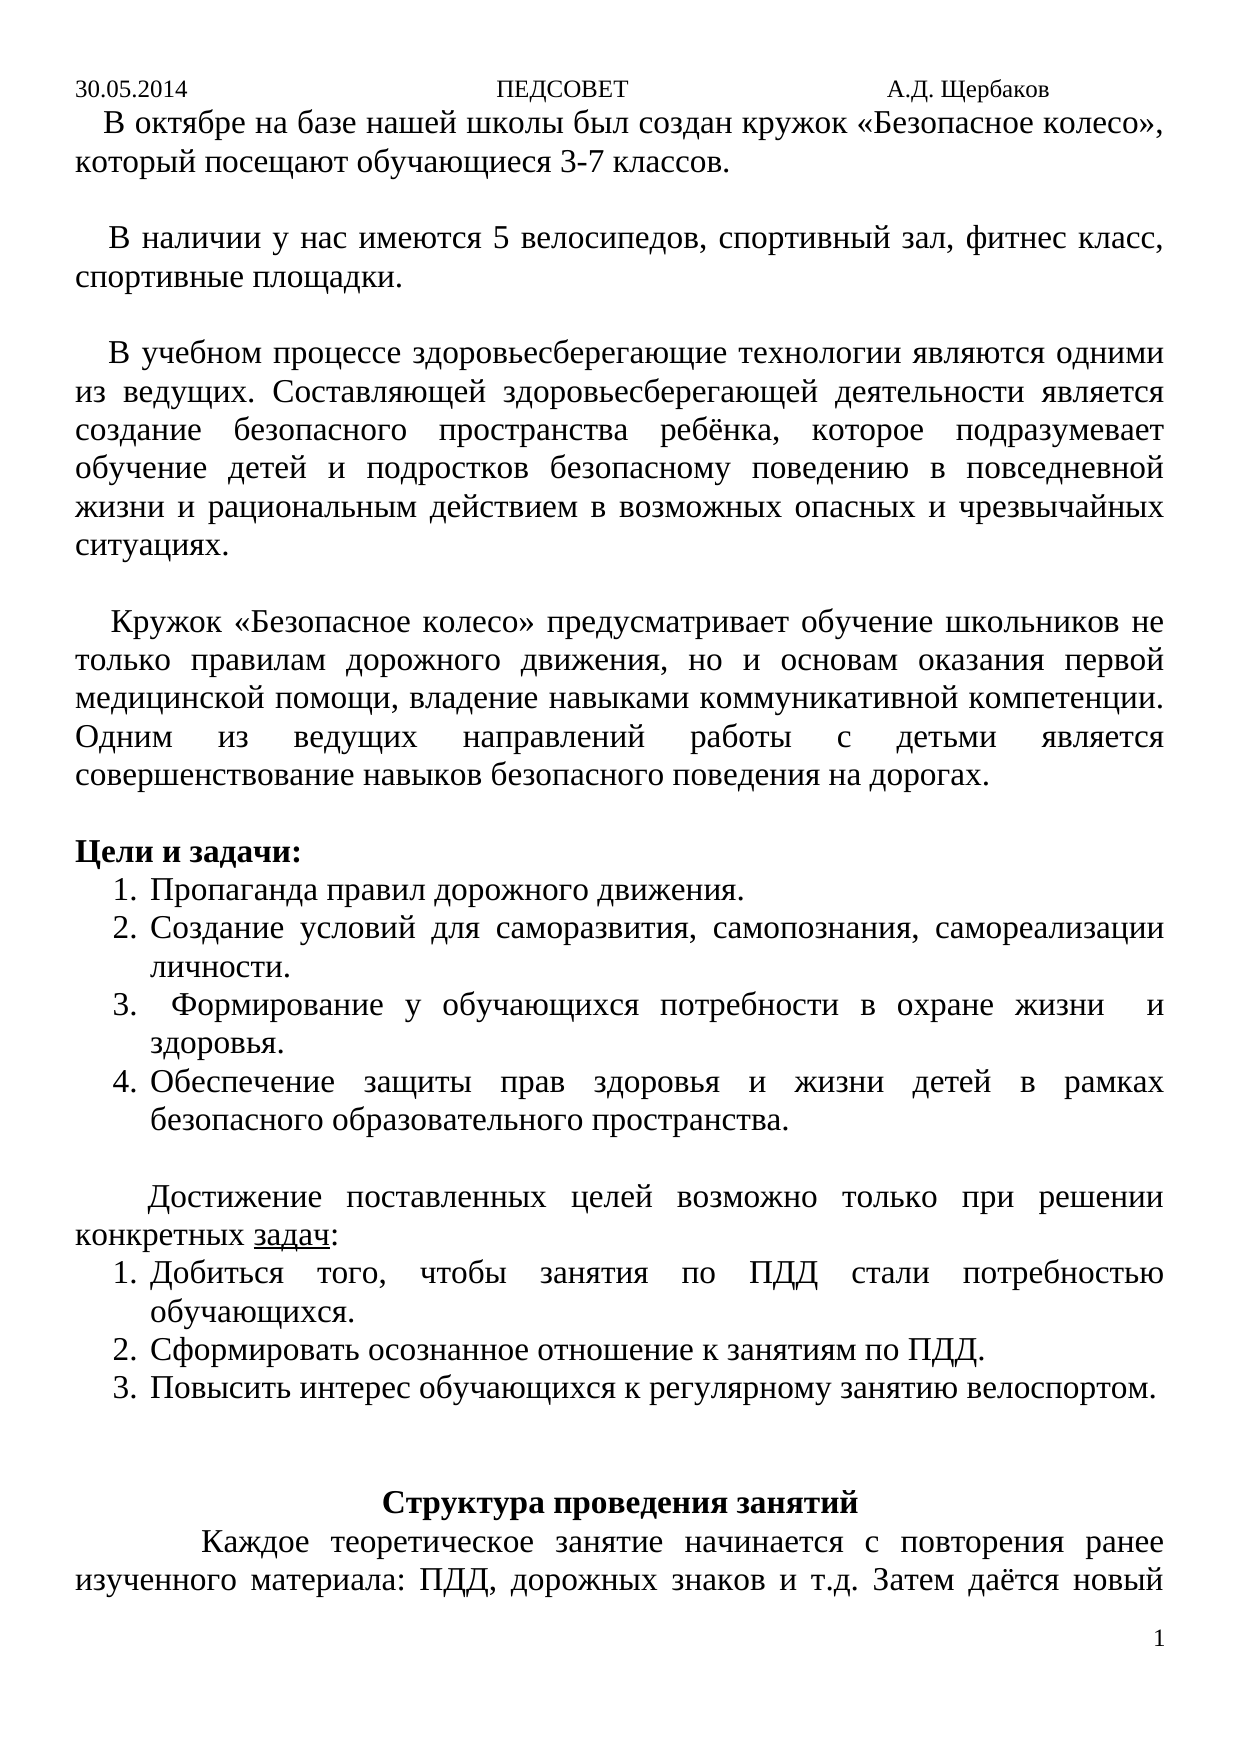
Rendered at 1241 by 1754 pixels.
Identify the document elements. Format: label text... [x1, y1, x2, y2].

text Кружок «Безопасное колесо» предусматривает обучение школьников не только правилам дорожного движения, но и основам оказания первой медицинской помощи, владение навыками коммуникативной компетенции. Одним из ведущих направлений работы с детьми является совершенствование навыков безопасного поведения на дорогах. [75, 601, 1165, 792]
text В наличии у нас имеются 5 велосипедов, спортивный зал, фитнес класс, спортивные площадки. [75, 217, 1165, 294]
list Добиться того, чтобы занятия по ПДД стали потребностью обучающихся. [112, 1252, 1165, 1329]
text Цели и задачи: [75, 831, 1165, 869]
list Повысить интерес обучающихся к регулярному занятию велоспортом. [112, 1367, 1165, 1406]
list Сформировать осознанное отношение к занятиям по ПДД. [112, 1329, 1165, 1367]
text Структура проведения занятий [75, 1482, 1165, 1521]
text В учебном процессе здоровьесберегающие технологии являются одними из ведущих. Составляющей здоровьесберегающей деятельности является создание безопасного пространства ребёнка, которое подразумевает обучение детей и подростков безопасному поведению в повседневной жизни и рациональным действием в возможных опасных и чрезвычайных ситуациях. [75, 332, 1165, 562]
text В октябре на базе нашей школы был создан кружок «Безопасное колесо», который посещают обучающиеся 3-7 классов. [75, 102, 1165, 179]
list Пропаганда правил дорожного движения. [112, 869, 1165, 907]
list Обеспечение защиты прав здоровья и жизни детей в рамках безопасного образовательного пространства. [112, 1061, 1165, 1137]
list Формирование у обучающихся потребности в охране жизни и здоровья. [112, 984, 1165, 1061]
text Достижение поставленных целей возможно только при решении конкретных задач: [75, 1176, 1165, 1252]
list Создание условий для саморазвития, самопознания, самореализации личности. [112, 907, 1165, 984]
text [75, 1521, 1165, 1597]
